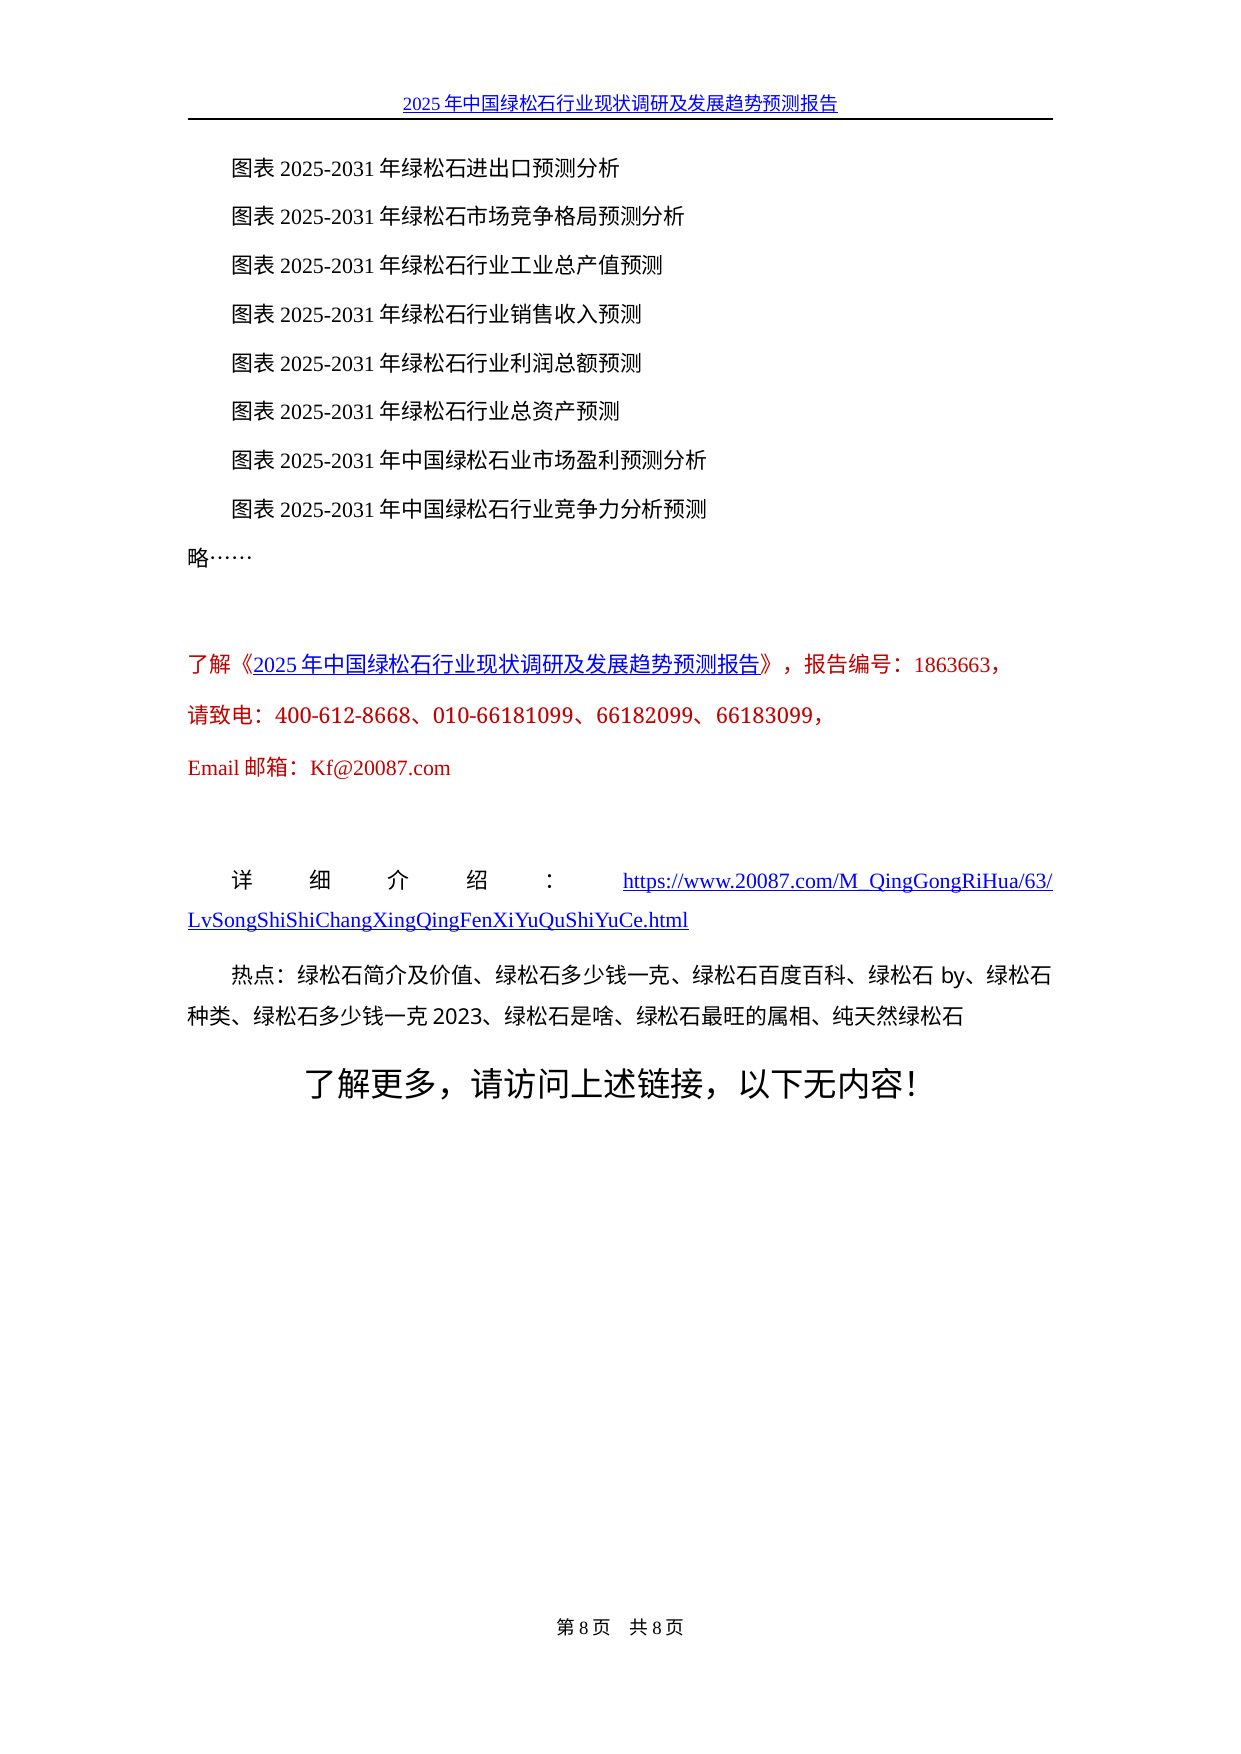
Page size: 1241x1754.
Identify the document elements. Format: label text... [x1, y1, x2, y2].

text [187, 150, 1053, 573]
text 热点：绿松石简介及价值、绿松石多少钱一克、绿松石百度百科、绿松石by、绿松石种类、绿松石多少钱一克2023、绿松石是啥、绿松石最旺的属相、纯天然绿松石 [187, 958, 1053, 1031]
text 详细介绍：https://www.20087.com/M_QingGongRiHua/63/LvSongShiShiChangXingQingFenXiYuQuShiYuCe.html [187, 863, 1053, 936]
text 了解《2025年中国绿松石行业现状调研及发展趋势预测报告》，报告编号：1863663， [187, 647, 1053, 679]
text 请致电：400-612-8668、010-66181099、66182099、66183099， [187, 698, 1053, 731]
text Email邮箱：Kf@20087.com [187, 750, 1053, 782]
title 了解更多，请访问上述链接，以下无内容！ [187, 1049, 1053, 1114]
